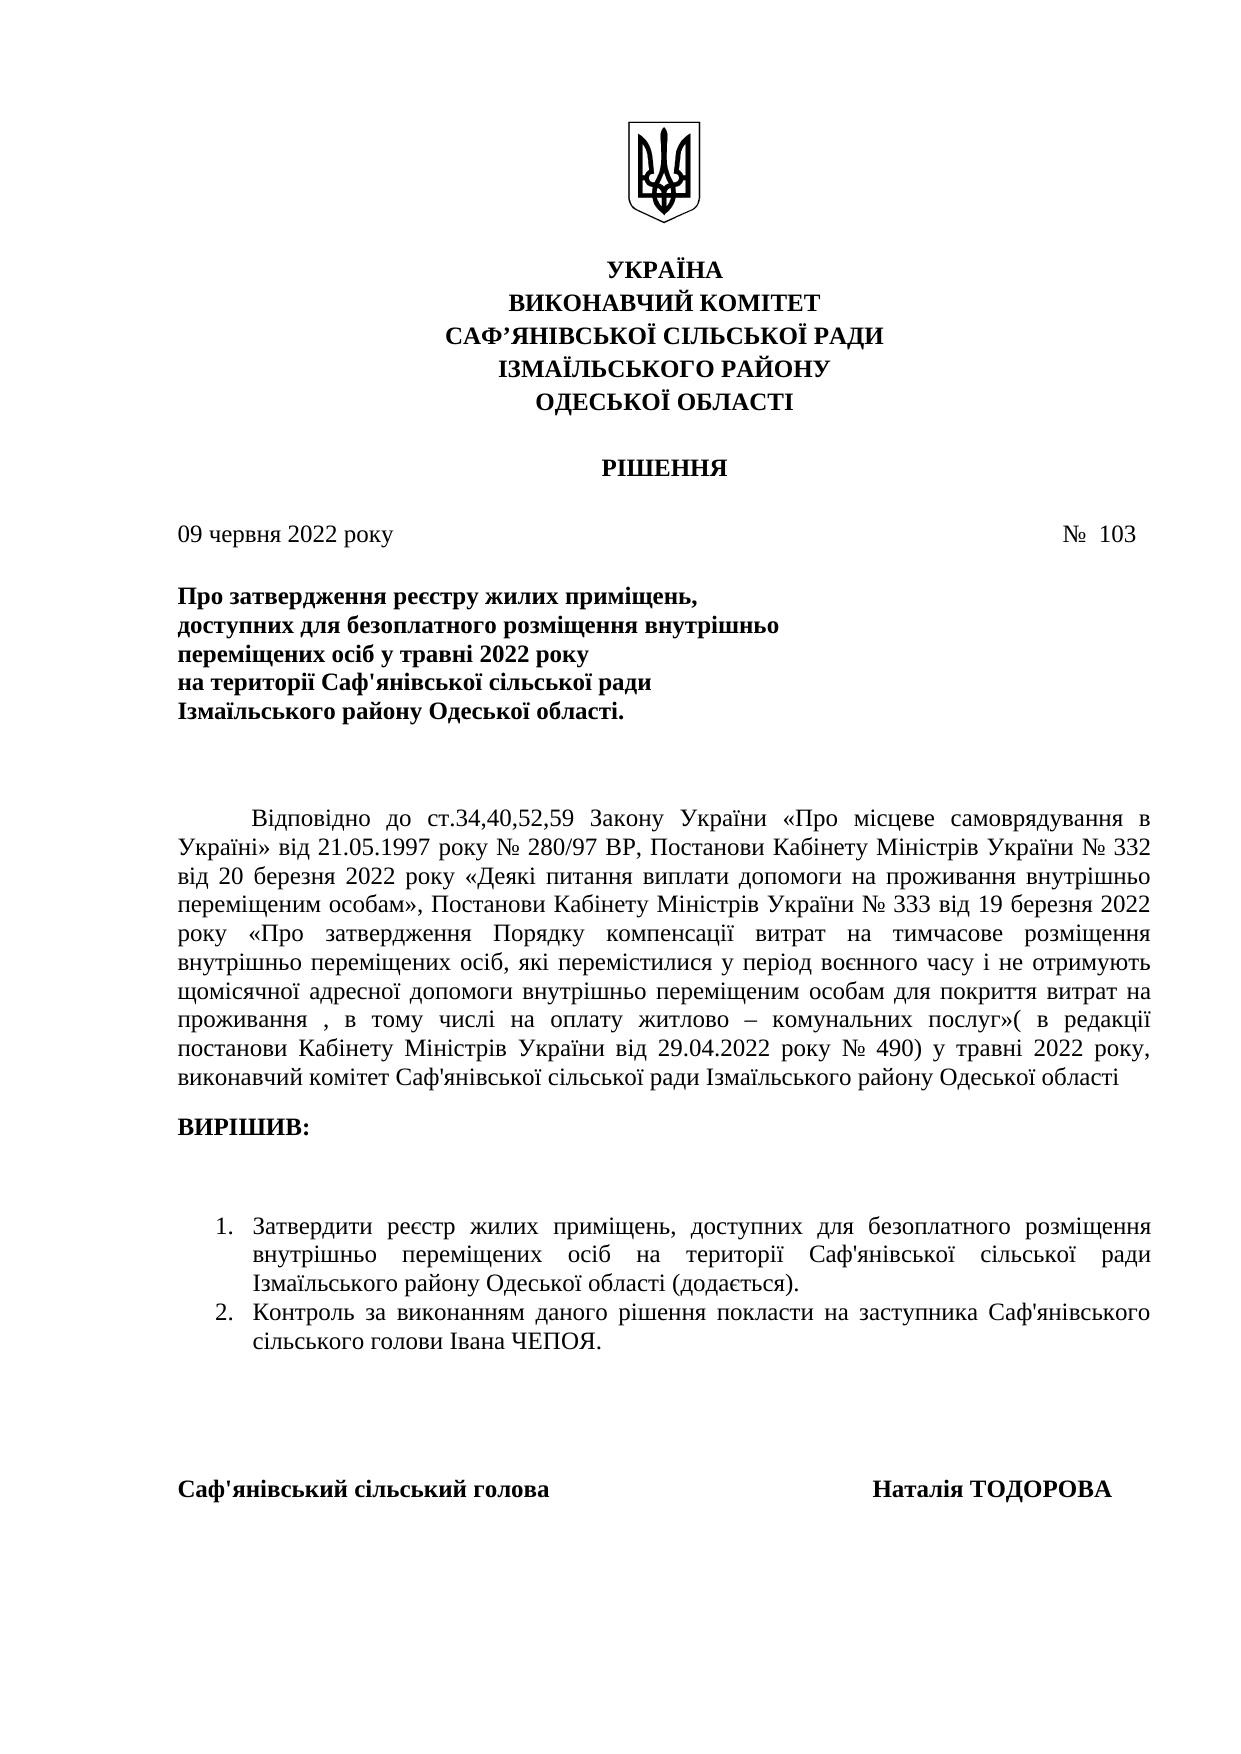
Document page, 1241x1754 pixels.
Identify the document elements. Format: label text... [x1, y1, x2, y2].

text ОДЕСЬКОЇ ОБЛАСТІ [177, 387, 1152, 416]
text Ізмаїльського району Одеської області. [177, 696, 1152, 725]
text переміщених осіб у травні 2022 року [177, 639, 1152, 667]
text на території Саф'янівської сільської ради [177, 667, 1152, 696]
text доступних для безоплатного розміщення внутрішньо [177, 610, 1152, 639]
text 09 червня 2022 року № 103 [177, 519, 1152, 548]
list Контроль за виконанням даного рішення покласти на заступника Саф'янівського сільського голови Івана ЧЕПОЯ. [215, 1297, 1152, 1354]
text САФ’ЯНІВСЬКОЇ СІЛЬСЬКОЇ РАДИ [177, 321, 1152, 350]
text ВИКОНАВЧИЙ КОМІТЕТ [177, 288, 1152, 317]
text Саф'янівський сільський голова Наталія ТОДОРОВА [177, 1474, 1152, 1503]
text УКРАЇНА [177, 255, 1152, 284]
text ІЗМАЇЛЬСЬКОГО РАЙОНУ [177, 354, 1152, 383]
text Відповідно до ст.34,40,52,59 Закону України «Про місцеве самоврядування в Україні» від 21.05.1997 року № 280/97 ВР, Постанови Кабінету Міністрів України № 332 від 20 березня 2022 року «Деякі питання виплати допомоги на проживання внутрішньо переміщеним особам», Постанови Кабінету Міністрів України № 333 від 19 березня 2022 року «Про затвердження Порядку компенсації витрат на тимчасове розміщення внутрішньо переміщених осіб, які перемістилися у період воєнного часу і не отримують щомісячної адресної допомоги внутрішньо переміщеним особам для покриття витрат на проживання , в тому числі на оплату житлово – комунальних послуг»( в редакції постанови Кабінету Міністрів України від 29.04.2022 року № 490) у травні 2022 року, виконавчий комітет Саф'янівської сільської ради Ізмаїльського району Одеської області [177, 803, 1152, 1091]
picture [621, 118, 708, 231]
text РІШЕННЯ [177, 453, 1152, 482]
text Про затвердження реєстру жилих приміщень, [177, 581, 1152, 610]
text ВИРІШИВ: [177, 1112, 1152, 1140]
list Затвердити реєстр жилих приміщень, доступних для безоплатного розміщення внутрішньо переміщених осіб на території Саф'янівської сільської ради Ізмаїльського району Одеської області (додається). [215, 1211, 1152, 1297]
